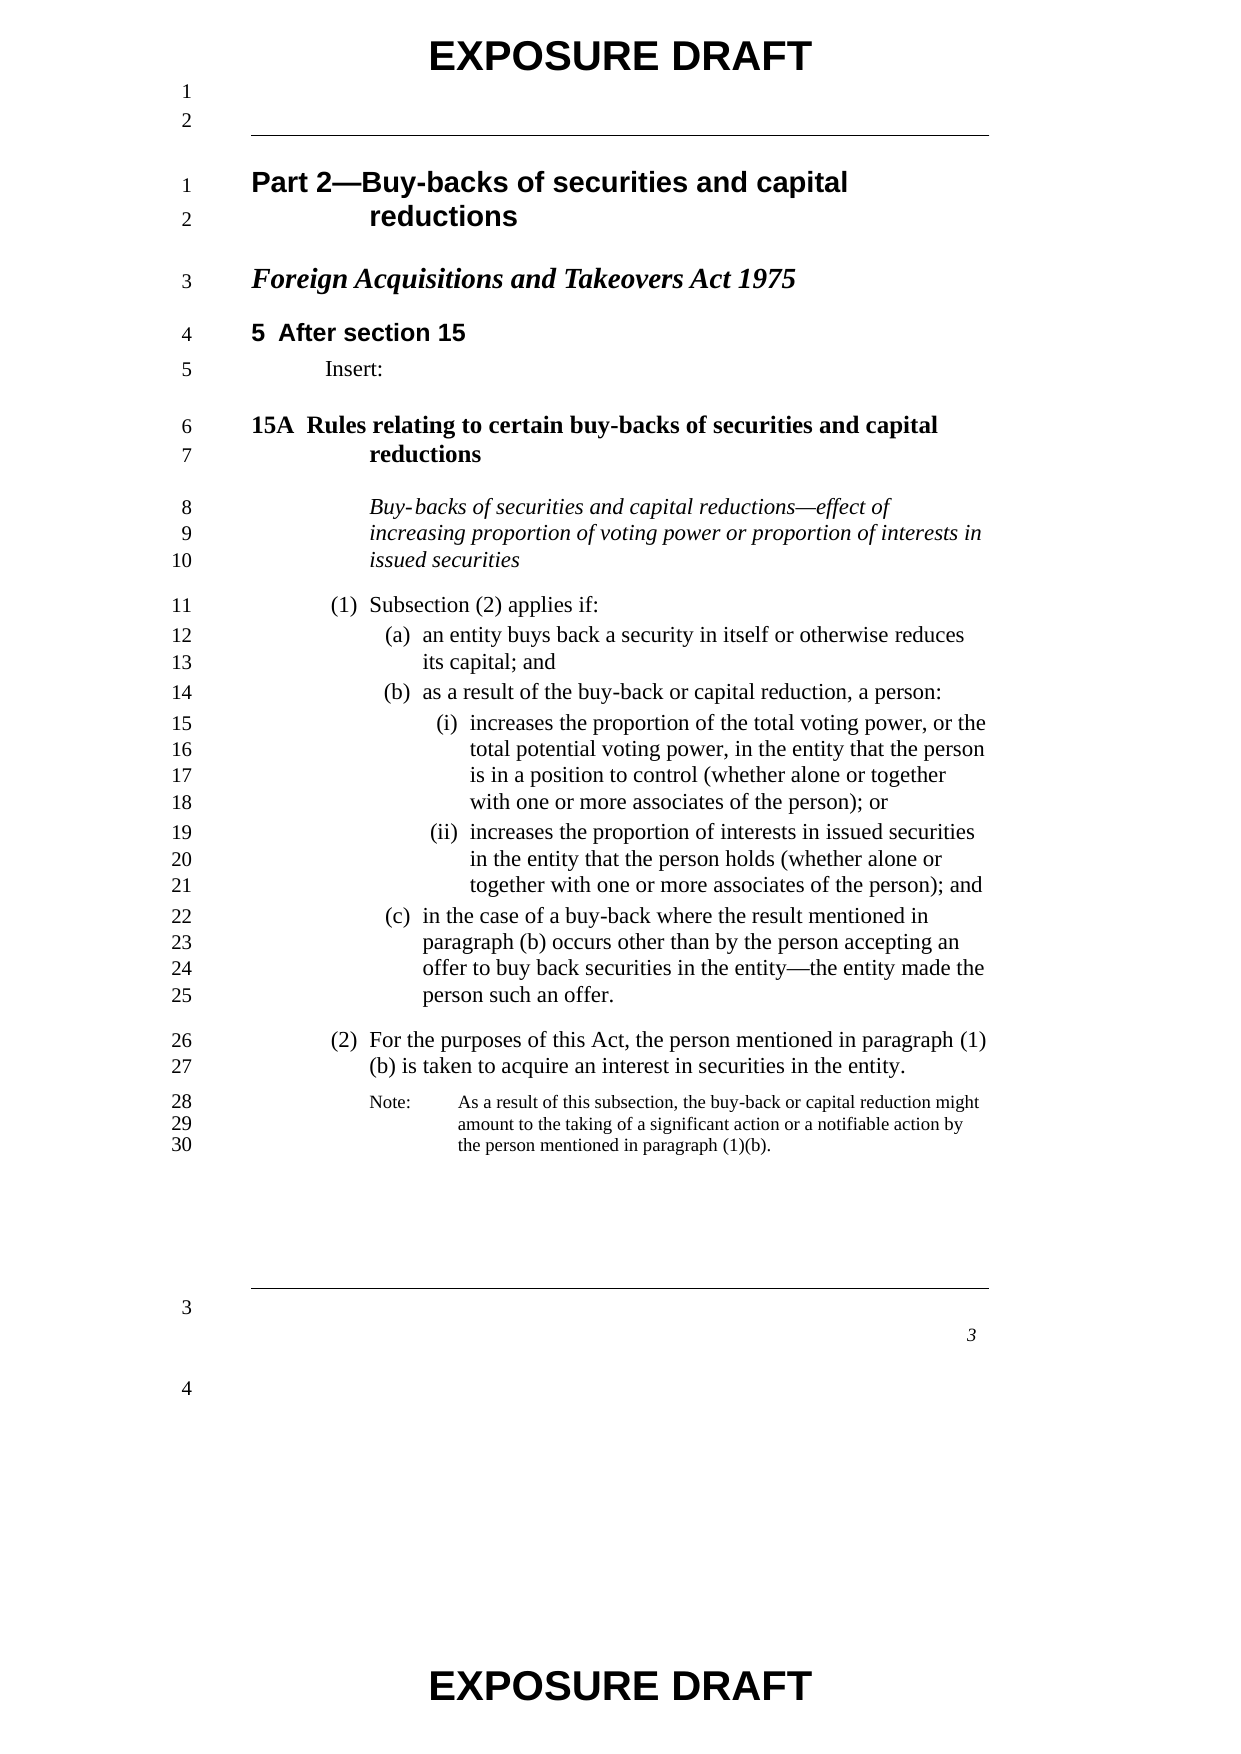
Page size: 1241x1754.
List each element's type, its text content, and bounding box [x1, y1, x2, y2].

text 15A Rules relating to certain buy-backs of securities and capital reductions [251, 411, 989, 468]
text Insert: [325, 355, 989, 381]
text Foreign Acquisitions and Takeovers Act 1975 [251, 262, 989, 295]
text (b) as a result of the buy-back or capital reduction, a person: [251, 678, 989, 705]
text 5 After section 15 [251, 318, 989, 347]
text (ii) increases the proportion of interests in issued securities in the entity that the person holds (whether alone or together with one or more associates of the person); and [251, 818, 989, 897]
text (c) in the case of a buy-back where the result mentioned in paragraph (b) occurs other than by the person accepting an offer to buy back securities in the entity—the entity made the person such an offer. [251, 902, 989, 1007]
text Note: As a result of this subsection, the buy-back or capital reduction might amount to the taking of a significant action or a notifiable action by the person mentioned in paragraph (1)(b). [369, 1091, 989, 1156]
text (i) increases the proportion of the total voting power, or the total potential voting power, in the entity that the person is in a position to control (whether alone or together with one or more associates of the person); or [251, 709, 989, 814]
text Buy-backs of securities and capital reductions—effect of increasing proportion of voting power or proportion of interests in issued securities [369, 493, 989, 572]
text Part 2—Buy-backs of securities and capital reductions [251, 165, 989, 232]
text (a) an entity buys back a security in itself or otherwise reduces its capital; and [251, 621, 989, 674]
text (2) For the purposes of this Act, the person mentioned in paragraph (1)(b) is taken to acquire an interest in securities in the entity. [251, 1026, 989, 1078]
text (1) Subsection (2) applies if: [251, 591, 989, 617]
